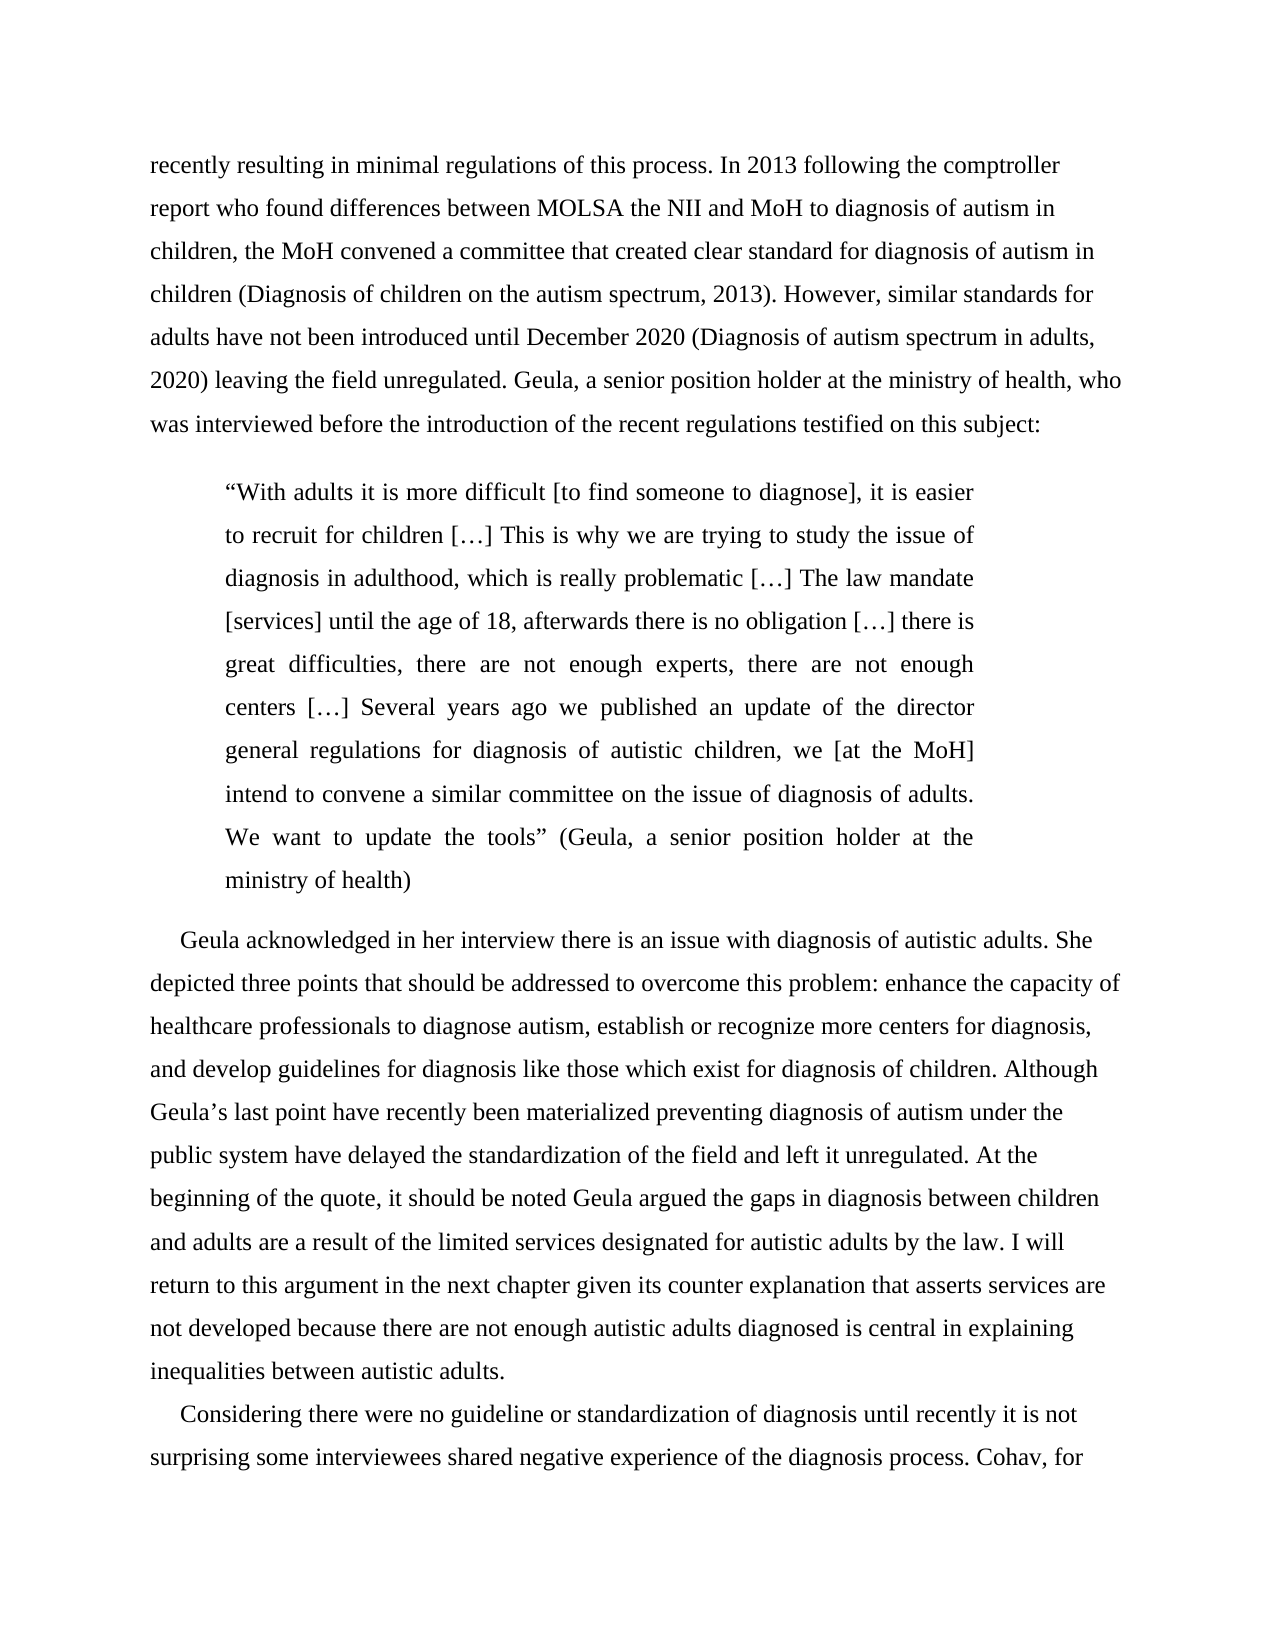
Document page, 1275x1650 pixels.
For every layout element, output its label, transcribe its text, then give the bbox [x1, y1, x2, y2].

text Geula acknowledged in her interview there is an issue with diagnosis of autistic adults. She depicted three points that should be addressed to overcome this problem: enhance the capacity of healthcare professionals to diagnose autism, establish or recognize more centers for diagnosis, and develop guidelines for diagnosis like those which exist for diagnosis of children. Although Geula’s last point have recently been materialized preventing diagnosis of autism under the public system have delayed the standardization of the field and left it unregulated. At the beginning of the quote, it should be noted Geula argued the gaps in diagnosis between children and adults are a result of the limited services designated for autistic adults by the law. I will return to this argument in the next chapter given its counter explanation that asserts services are not developed because there are not enough autistic adults diagnosed is central in explaining inequalities between autistic adults. [150, 925, 1125, 1385]
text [150, 150, 1125, 437]
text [150, 1399, 1125, 1471]
list “With adults it is more difficult [to find someone to diagnose], it is easier to recruit for children […] This is why we are trying to study the issue of diagnosis in adulthood, which is really problematic […] The law mandate [services] until the age of 18, afterwards there is no obligation […] there is great difficulties, there are not enough experts, there are not enough centers […] Several years ago we published an update of the director general regulations for diagnosis of autistic children, we [at the MoH] intend to convene a similar committee on the issue of diagnosis of adults. We want to update the tools” (Geula, a senior position holder at the ministry of health) [225, 477, 975, 894]
